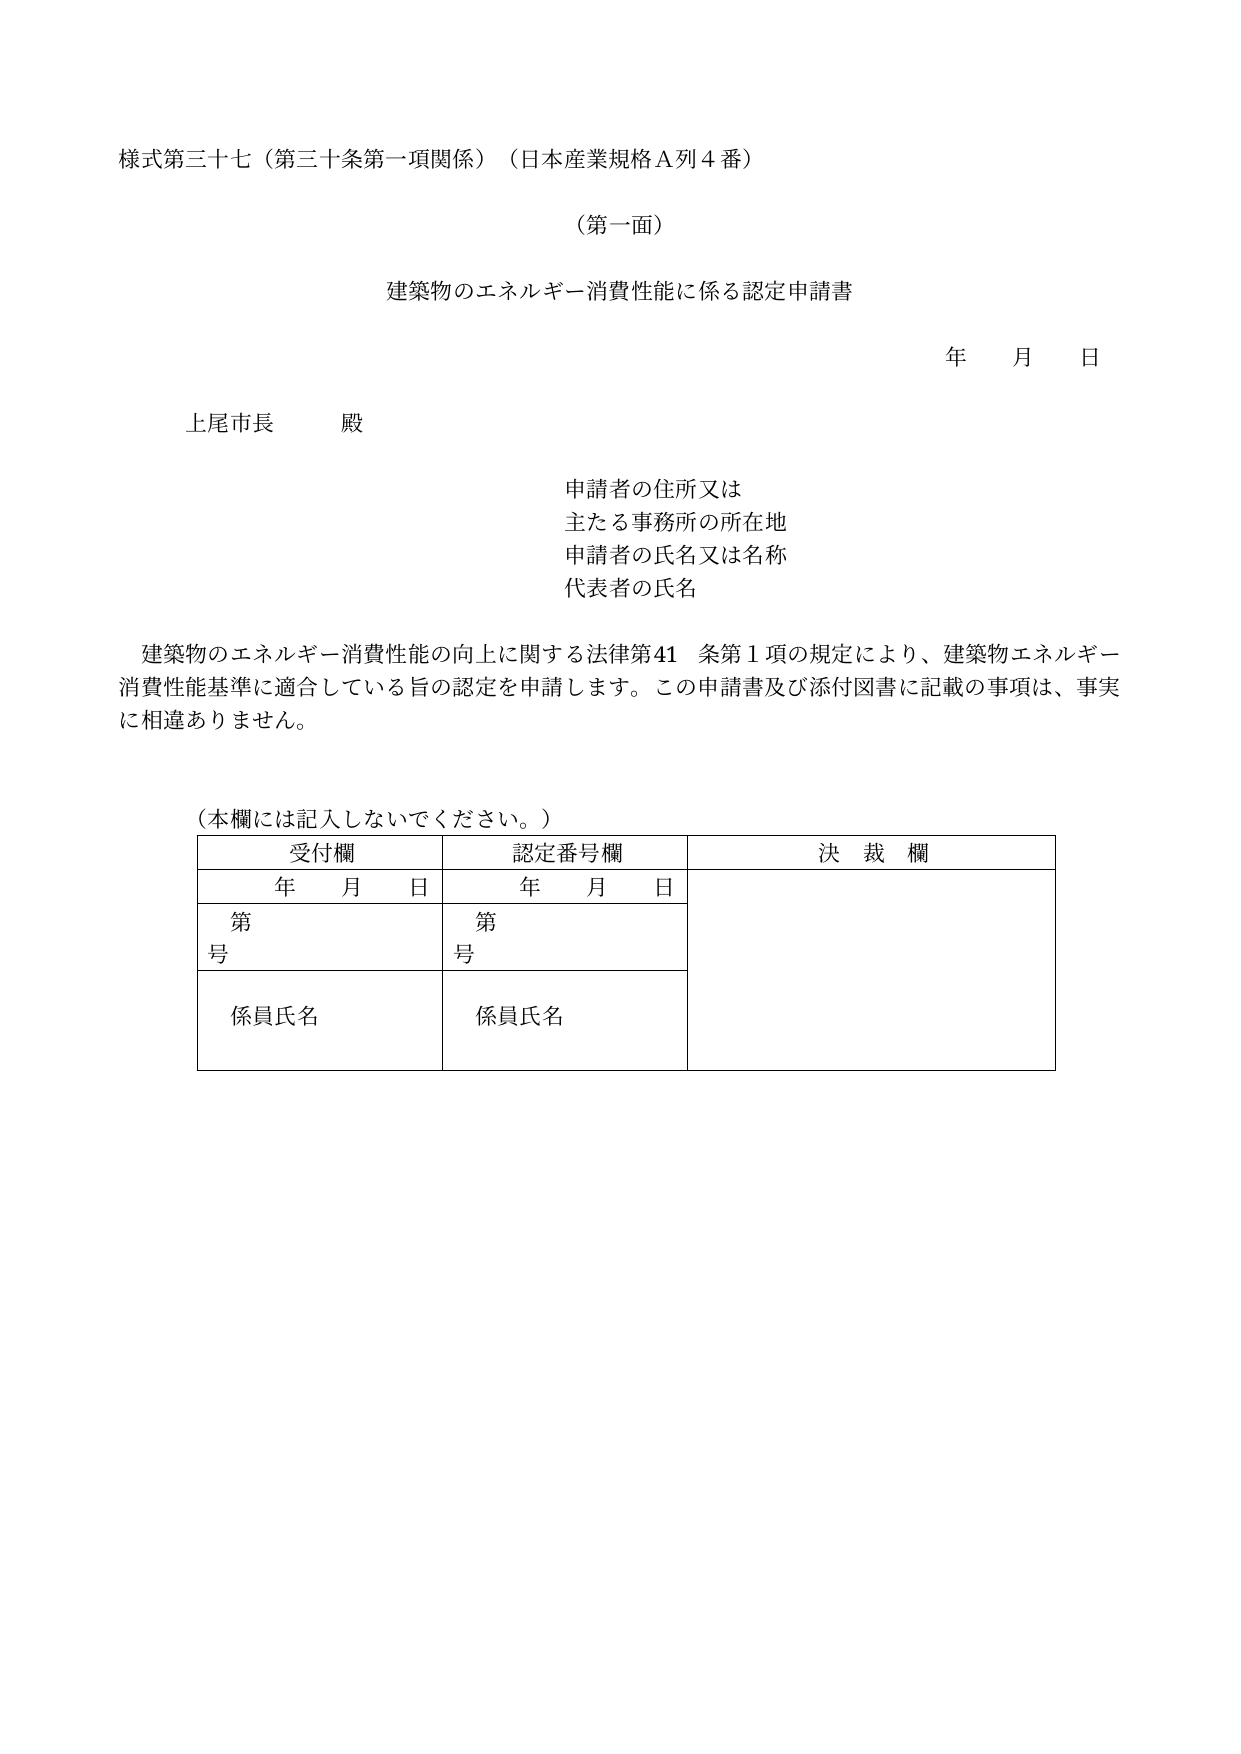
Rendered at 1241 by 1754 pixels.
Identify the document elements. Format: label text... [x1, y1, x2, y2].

text 建築物のエネルギー消費性能の向上に関する法律第41条第１項の規定により、建築物エネルギー消費性能基準に適合している旨の認定を申請します。この申請書及び添付図書に記載の事項は、事実に相違ありません。 [118, 637, 1122, 736]
text 年 月 日 [118, 339, 1101, 372]
text （本欄には記入しないでください。） [177, 802, 1122, 835]
table_cell 係員氏名 [443, 971, 687, 1070]
table_header 認定番号欄 [443, 836, 687, 869]
text 申請者の氏名又は名称 [564, 538, 1041, 571]
text 様式第三十七（第三十条第一項関係）（日本産業規格Ａ列４番） [118, 141, 1122, 174]
table_header 受付欄 [198, 836, 442, 869]
table_cell 年 月 日 [198, 870, 442, 903]
table_cell 年 月 日 [443, 870, 687, 903]
text 建築物のエネルギー消費性能に係る認定申請書 [118, 273, 1122, 306]
text 申請者の住所又は 主たる事務所の所在地 [564, 472, 1041, 538]
table_cell 係員氏名 [198, 971, 442, 1070]
table_cell 第 号 [198, 904, 442, 970]
table_header 決 裁 欄 [688, 836, 1055, 869]
text 上尾市長 殿 [118, 406, 1122, 438]
table_cell 第 号 [443, 904, 687, 970]
text 代表者の氏名 [564, 571, 1041, 604]
table_cell [688, 870, 1055, 1070]
text （第一面） [118, 207, 1122, 240]
